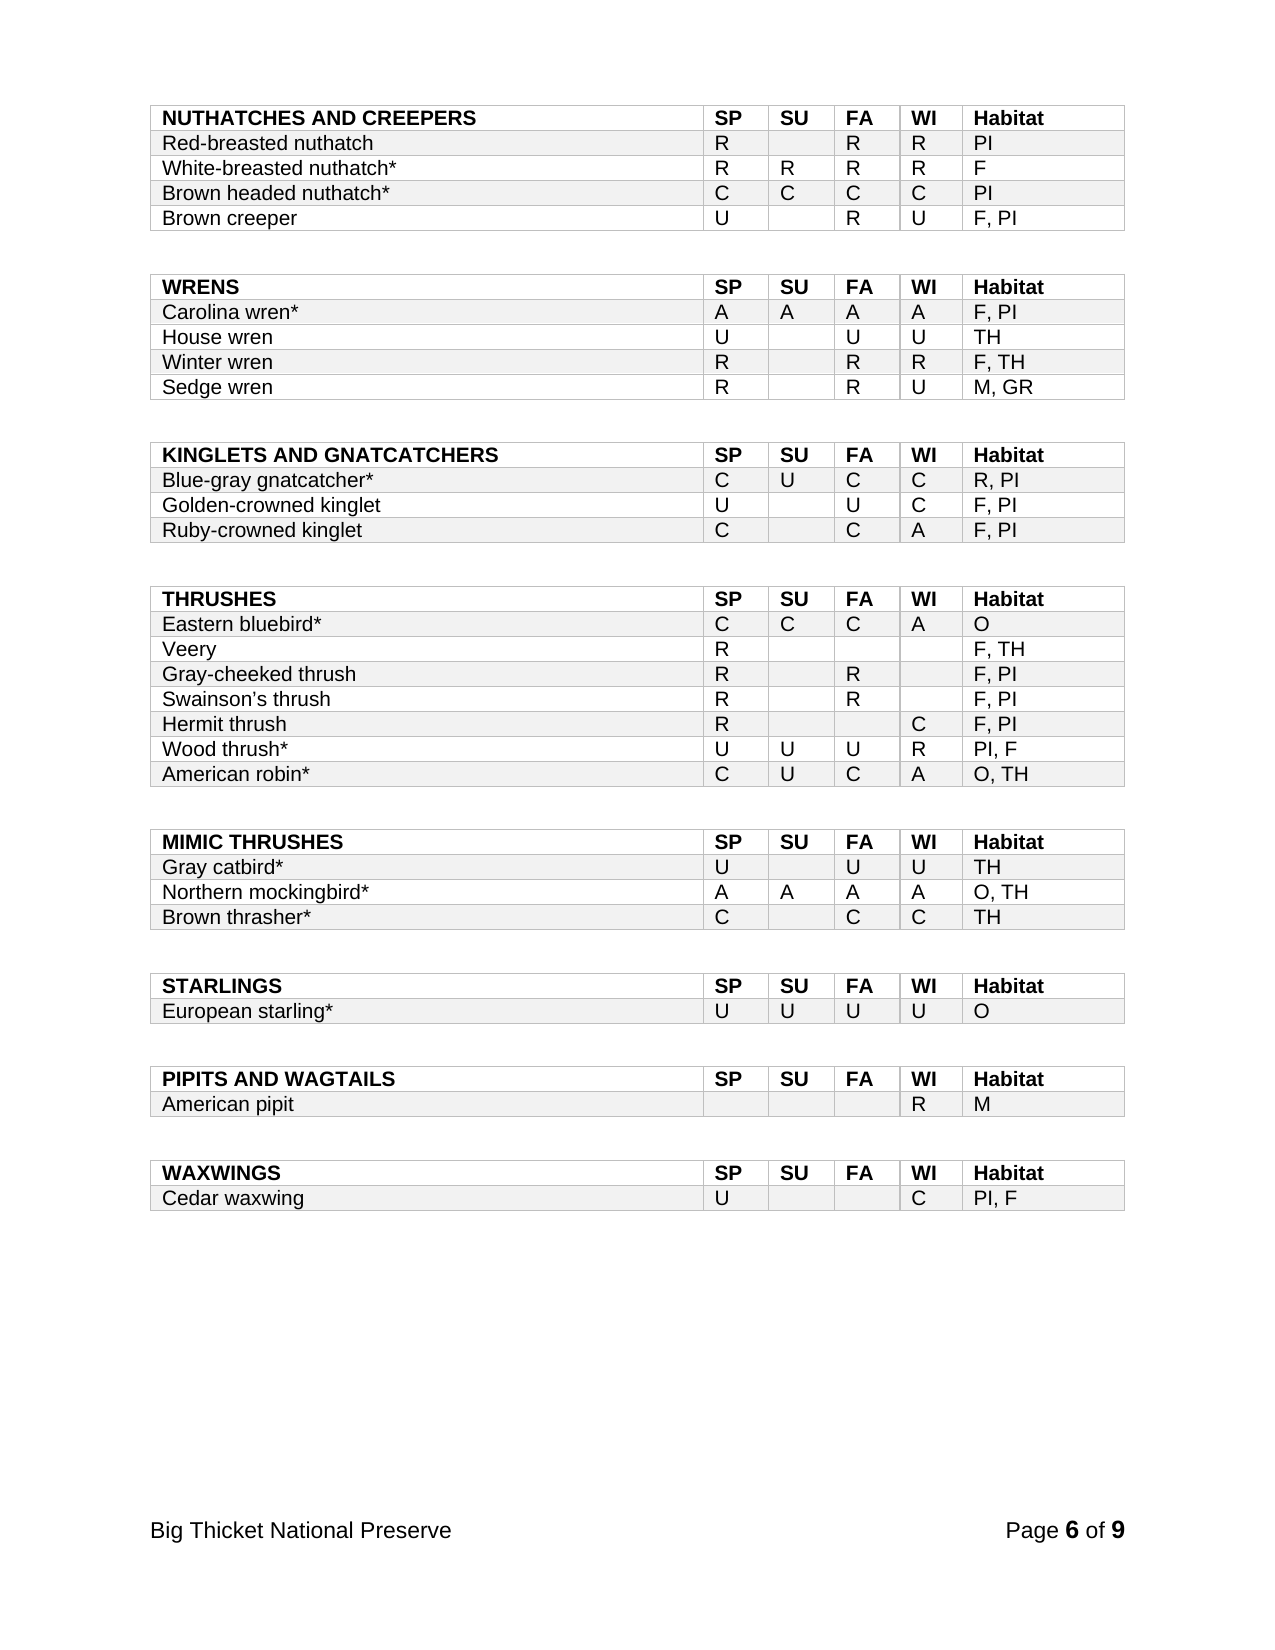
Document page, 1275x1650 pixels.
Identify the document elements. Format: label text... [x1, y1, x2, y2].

table_cell [769, 1092, 834, 1116]
table_cell [835, 1092, 899, 1116]
table_cell U [704, 855, 768, 879]
table_header WI [901, 1161, 962, 1185]
table_cell A [901, 518, 962, 542]
table_cell R [704, 131, 768, 155]
table_cell European starling* [151, 999, 703, 1023]
table_cell Winter wren [151, 350, 703, 373]
table_cell Cedar waxwing [151, 1186, 703, 1210]
table_cell [769, 662, 834, 686]
table_cell A [769, 300, 834, 323]
table_cell American pipit [151, 1092, 703, 1116]
table_cell C [704, 762, 768, 786]
table_cell C [901, 493, 962, 517]
table_cell R [835, 131, 899, 155]
table_cell R [835, 375, 899, 398]
table_header WAXWINGS [151, 1161, 703, 1185]
table_cell U [835, 325, 899, 348]
table_cell U [704, 206, 768, 230]
table_cell C [704, 468, 768, 492]
table_cell A [835, 880, 899, 904]
table_cell Golden-crowned kinglet [151, 493, 703, 517]
table_cell O, TH [963, 880, 1124, 904]
table_header NUTHATCHES AND CREEPERS [151, 106, 703, 130]
table_cell M, GR [963, 375, 1124, 398]
table_cell U [901, 999, 962, 1023]
table_cell [769, 712, 834, 736]
table_cell U [835, 493, 899, 517]
table_cell A [704, 300, 768, 323]
table_cell [835, 637, 899, 661]
table_cell O [963, 999, 1124, 1023]
table_header SP [704, 830, 768, 854]
table_header THRUSHES [151, 587, 703, 611]
table_cell C [835, 518, 899, 542]
table_cell C [901, 1186, 962, 1210]
table_header SU [769, 1067, 834, 1091]
table_header MIMIC THRUSHES [151, 830, 703, 854]
table_header SU [769, 443, 834, 467]
table_cell [769, 206, 834, 230]
table_header FA [835, 974, 899, 998]
table_header Habitat [963, 1067, 1124, 1091]
table_cell C [835, 468, 899, 492]
table_cell TH [963, 325, 1124, 348]
table_cell Veery [151, 637, 703, 661]
table_header WRENS [151, 275, 703, 298]
table_cell U [704, 493, 768, 517]
table_cell [901, 637, 962, 661]
table_cell R [901, 1092, 962, 1116]
table_cell PI, F [963, 1186, 1124, 1210]
table_cell U [769, 468, 834, 492]
table_cell R [704, 687, 768, 711]
table_header Habitat [963, 275, 1124, 298]
table_cell F, PI [963, 300, 1124, 323]
table_cell F, PI [963, 687, 1124, 711]
table_header Habitat [963, 1161, 1124, 1185]
table_cell Eastern bluebird* [151, 612, 703, 636]
table_cell R [901, 131, 962, 155]
table_cell U [769, 999, 834, 1023]
table_cell [769, 493, 834, 517]
table_header WI [901, 587, 962, 611]
table_cell [835, 712, 899, 736]
table_header SP [704, 443, 768, 467]
table_header WI [901, 106, 962, 130]
table_cell [769, 518, 834, 542]
table_cell F, PI [963, 518, 1124, 542]
table_cell R [835, 156, 899, 180]
table_cell Brown headed nuthatch* [151, 181, 703, 205]
table_header Habitat [963, 106, 1124, 130]
table_cell A [704, 880, 768, 904]
table_cell R [901, 350, 962, 373]
table_cell F, PI [963, 712, 1124, 736]
table_cell U [901, 855, 962, 879]
table_cell Brown creeper [151, 206, 703, 230]
table_cell O [963, 612, 1124, 636]
table_cell PI [963, 181, 1124, 205]
table_cell White-breasted nuthatch* [151, 156, 703, 180]
table_cell Hermit thrush [151, 712, 703, 736]
table_cell U [704, 1186, 768, 1210]
table_header FA [835, 106, 899, 130]
table_cell R [704, 662, 768, 686]
table_header SU [769, 1161, 834, 1185]
table_cell TH [963, 855, 1124, 879]
table_header WI [901, 443, 962, 467]
table_cell [769, 687, 834, 711]
table_cell Wood thrush* [151, 737, 703, 761]
table_cell R [835, 206, 899, 230]
table_cell U [769, 737, 834, 761]
table_cell R, PI [963, 468, 1124, 492]
table_cell [704, 1092, 768, 1116]
table_cell [769, 350, 834, 373]
table_cell C [769, 612, 834, 636]
table_cell U [704, 737, 768, 761]
table_header WI [901, 1067, 962, 1091]
table_cell R [704, 350, 768, 373]
table_cell [769, 905, 834, 929]
table_cell C [835, 905, 899, 929]
table_header SP [704, 974, 768, 998]
table_header FA [835, 1161, 899, 1185]
table_header WI [901, 974, 962, 998]
table_cell C [704, 612, 768, 636]
table_cell F, TH [963, 637, 1124, 661]
table_cell Sedge wren [151, 375, 703, 398]
table_cell Gray catbird* [151, 855, 703, 879]
table_cell [901, 662, 962, 686]
table_cell C [901, 712, 962, 736]
table_cell C [704, 905, 768, 929]
table_header FA [835, 830, 899, 854]
table_header FA [835, 587, 899, 611]
table_cell Ruby-crowned kinglet [151, 518, 703, 542]
table_cell Blue-gray gnatcatcher* [151, 468, 703, 492]
table_cell [901, 687, 962, 711]
table_cell R [835, 687, 899, 711]
table_cell Swainson’s thrush [151, 687, 703, 711]
table_cell O, TH [963, 762, 1124, 786]
table_cell R [835, 662, 899, 686]
table_header SP [704, 275, 768, 298]
table_header WI [901, 830, 962, 854]
table_cell [769, 1186, 834, 1210]
table_cell PI, F [963, 737, 1124, 761]
table_cell C [901, 905, 962, 929]
table_cell PI [963, 131, 1124, 155]
table_cell Red-breasted nuthatch [151, 131, 703, 155]
table_cell [835, 1186, 899, 1210]
table_cell [769, 325, 834, 348]
table_header SU [769, 275, 834, 298]
table_cell [769, 131, 834, 155]
table_header SU [769, 106, 834, 130]
table_cell Gray-cheeked thrush [151, 662, 703, 686]
table_cell House wren [151, 325, 703, 348]
table_cell U [769, 762, 834, 786]
table_cell F, PI [963, 493, 1124, 517]
table_header FA [835, 275, 899, 298]
table_cell R [901, 737, 962, 761]
table_cell A [769, 880, 834, 904]
table_cell A [901, 300, 962, 323]
table_header FA [835, 1067, 899, 1091]
table_cell U [835, 737, 899, 761]
table_header Habitat [963, 974, 1124, 998]
table_cell C [901, 468, 962, 492]
table_header SU [769, 830, 834, 854]
table_cell U [901, 375, 962, 398]
table_cell R [704, 156, 768, 180]
table_header SP [704, 106, 768, 130]
table_cell F, PI [963, 206, 1124, 230]
table_cell Northern mockingbird* [151, 880, 703, 904]
table_cell A [835, 300, 899, 323]
table_header SU [769, 974, 834, 998]
table_header PIPITS AND WAGTAILS [151, 1067, 703, 1091]
table_cell C [704, 181, 768, 205]
table_cell R [769, 156, 834, 180]
table_cell F, TH [963, 350, 1124, 373]
table_cell C [769, 181, 834, 205]
table_cell U [704, 325, 768, 348]
table_header Habitat [963, 443, 1124, 467]
table_header SP [704, 1161, 768, 1185]
table_cell F, PI [963, 662, 1124, 686]
table_cell TH [963, 905, 1124, 929]
table_cell U [901, 325, 962, 348]
table_cell R [901, 156, 962, 180]
table_cell C [704, 518, 768, 542]
table_cell R [704, 375, 768, 398]
table_cell [769, 637, 834, 661]
table_cell A [901, 880, 962, 904]
table_cell A [901, 762, 962, 786]
table_cell [769, 855, 834, 879]
table_cell R [704, 712, 768, 736]
table_cell M [963, 1092, 1124, 1116]
table_cell C [835, 181, 899, 205]
table_cell C [835, 612, 899, 636]
table_cell Carolina wren* [151, 300, 703, 323]
table_cell U [835, 999, 899, 1023]
table_cell Brown thrasher* [151, 905, 703, 929]
table_cell C [901, 181, 962, 205]
table_cell American robin* [151, 762, 703, 786]
table_cell U [835, 855, 899, 879]
table_header SP [704, 587, 768, 611]
table_cell R [704, 637, 768, 661]
table_cell A [901, 612, 962, 636]
table_cell C [835, 762, 899, 786]
table_header FA [835, 443, 899, 467]
table_header SU [769, 587, 834, 611]
table_cell [769, 375, 834, 398]
table_header KINGLETS AND GNATCATCHERS [151, 443, 703, 467]
table_header SP [704, 1067, 768, 1091]
table_cell R [835, 350, 899, 373]
table_cell F [963, 156, 1124, 180]
table_header STARLINGS [151, 974, 703, 998]
table_header Habitat [963, 830, 1124, 854]
table_header Habitat [963, 587, 1124, 611]
table_cell U [901, 206, 962, 230]
table_cell U [704, 999, 768, 1023]
table_header WI [901, 275, 962, 298]
